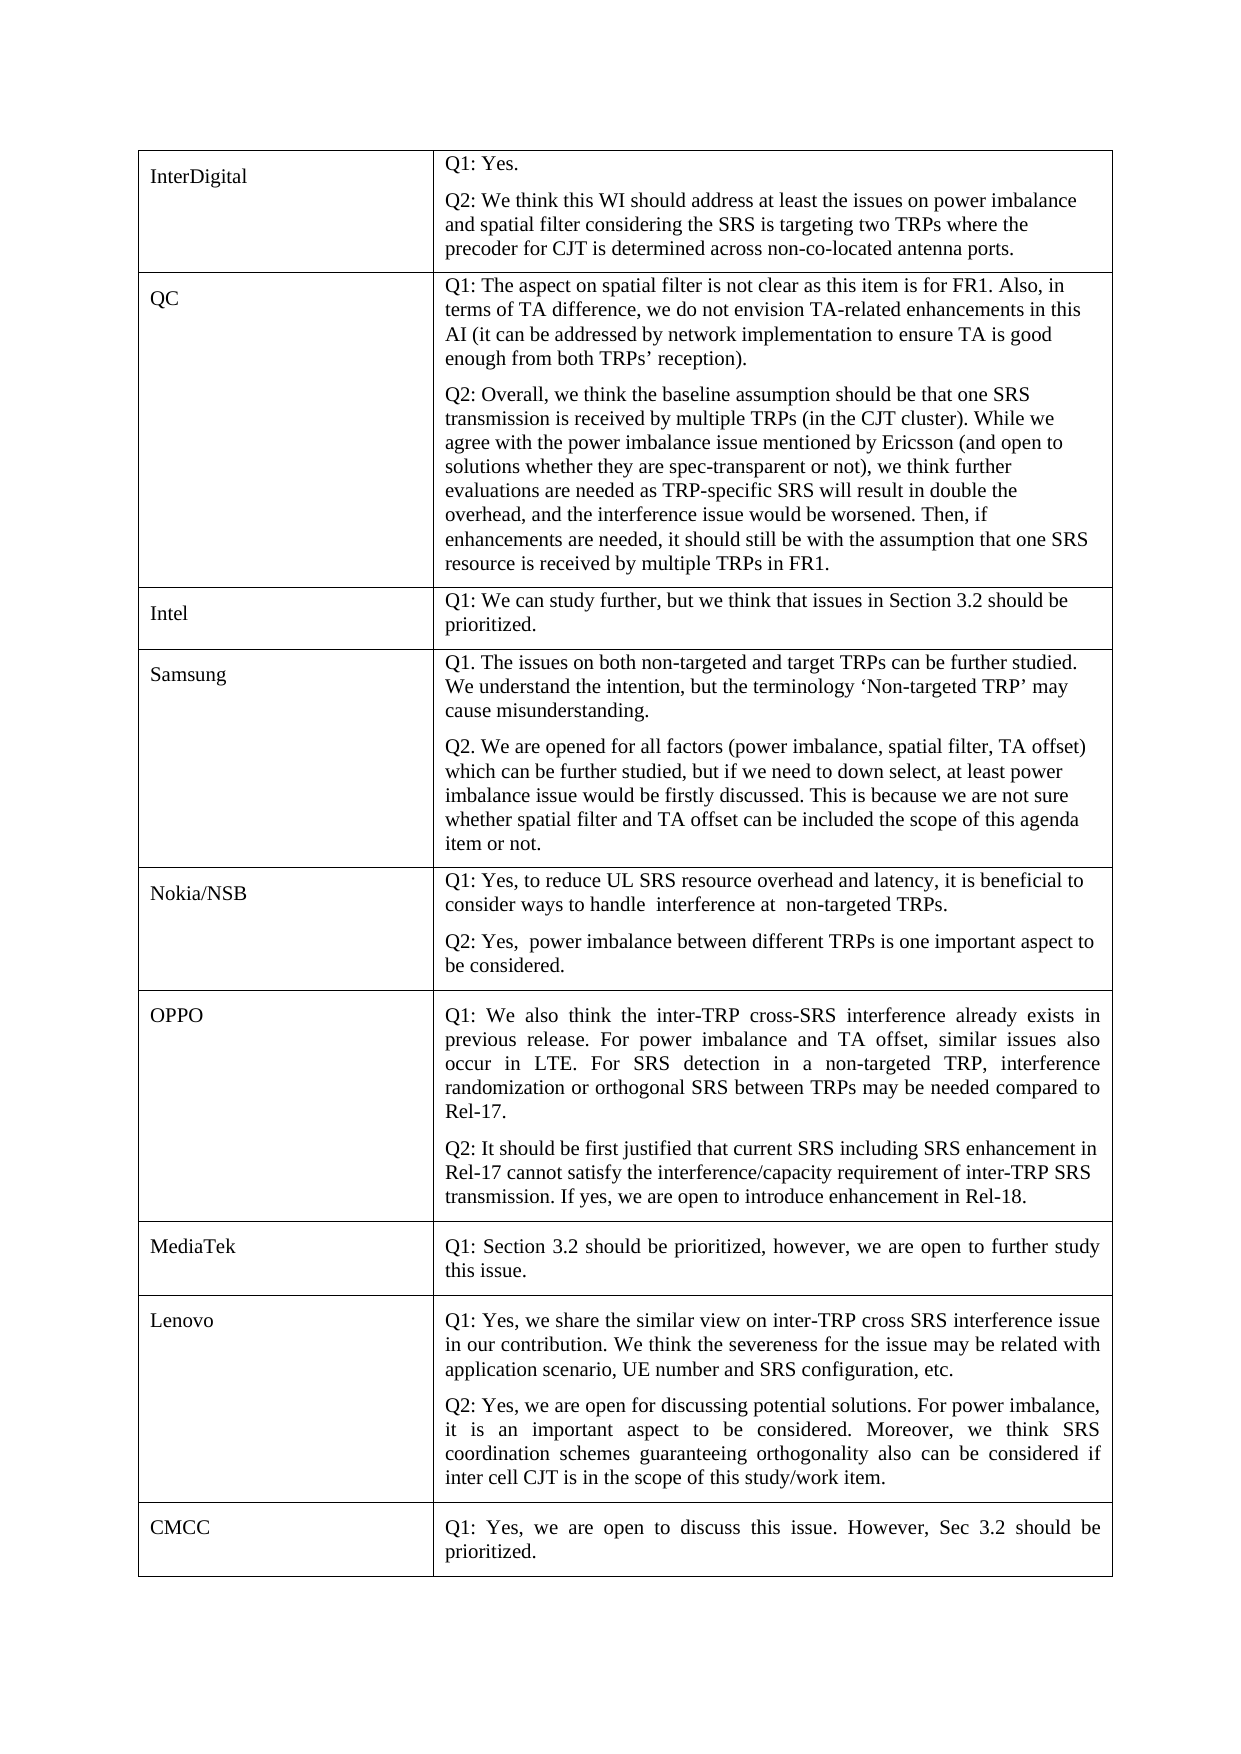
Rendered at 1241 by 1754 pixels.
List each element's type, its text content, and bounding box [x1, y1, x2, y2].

table_cell Q1: The aspect on spatial filter is not clear as this item is for FR1. Also, in terms of TA difference, we do not envision TA-related enhancements in this AI (it can be addressed by network implementation to ensure TA is good enough from both TRPs’ reception). Q2: Overall, we think the baseline assumption should be that one SRS transmission is received by multiple TRPs (in the CJT cluster). While we agree with the power imbalance issue mentioned by Ericsson (and open to solutions whether they are spec-transparent or not), we think further evaluations are needed as TRP-specific SRS will result in double the overhead, and the interference issue would be worsened. Then, if enhancements are needed, it should still be with the assumption that one SRS resource is received by multiple TRPs in FR1. [434, 273, 1112, 587]
table_cell Q1: Yes. Q2: We think this WI should address at least the issues on power imbalance and spatial filter considering the SRS is targeting two TRPs where the precoder for CJT is determined across non-co-located antenna ports. [434, 151, 1112, 272]
table_cell CMCC [139, 1503, 433, 1576]
table_cell MediaTek [139, 1222, 433, 1295]
table_cell QC [139, 273, 433, 587]
table_cell Samsung [139, 650, 433, 867]
table_cell Q1. The issues on both non-targeted and target TRPs can be further studied. We understand the intention, but the terminology ‘Non-targeted TRP’ may cause misunderstanding. Q2. We are opened for all factors (power imbalance, spatial filter, TA offset) which can be further studied, but if we need to down select, at least power imbalance issue would be firstly discussed. This is because we are not sure whether spatial filter and TA offset can be included the scope of this agenda item or not. [434, 650, 1112, 867]
table_cell Q1: Section 3.2 should be prioritized, however, we are open to further study this issue. [434, 1222, 1112, 1295]
table_cell Q1: Yes, we share the similar view on inter-TRP cross SRS interference issue in our contribution. We think the severeness for the issue may be related with application scenario, UE number and SRS configuration, etc. Q2: Yes, we are open for discussing potential solutions. For power imbalance, it is an important aspect to be considered. Moreover, we think SRS coordination schemes guaranteeing orthogonality also can be considered if inter cell CJT is in the scope of this study/work item. [434, 1296, 1112, 1502]
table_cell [434, 1503, 1112, 1576]
table_cell Intel [139, 588, 433, 649]
table_cell Q1: We also think the inter-TRP cross-SRS interference already exists in previous release. For power imbalance and TA offset, similar issues also occur in LTE. For SRS detection in a non-targeted TRP, interference randomization or orthogonal SRS between TRPs may be needed compared to Rel-17. Q2: It should be first justified that current SRS including SRS enhancement in Rel-17 cannot satisfy the interference/capacity requirement of inter-TRP SRS transmission. If yes, we are open to introduce enhancement in Rel-18. [434, 991, 1112, 1221]
table_cell Q1: We can study further, but we think that issues in Section 3.2 should be prioritized. [434, 588, 1112, 649]
table_cell Nokia/NSB [139, 868, 433, 989]
table_cell InterDigital [139, 151, 433, 272]
table_cell Q1: Yes, to reduce UL SRS resource overhead and latency, it is beneficial to consider ways to handle interference at non-targeted TRPs. Q2: Yes, power imbalance between different TRPs is one important aspect to be considered. [434, 868, 1112, 989]
table_cell Lenovo [139, 1296, 433, 1502]
table_cell OPPO [139, 991, 433, 1221]
